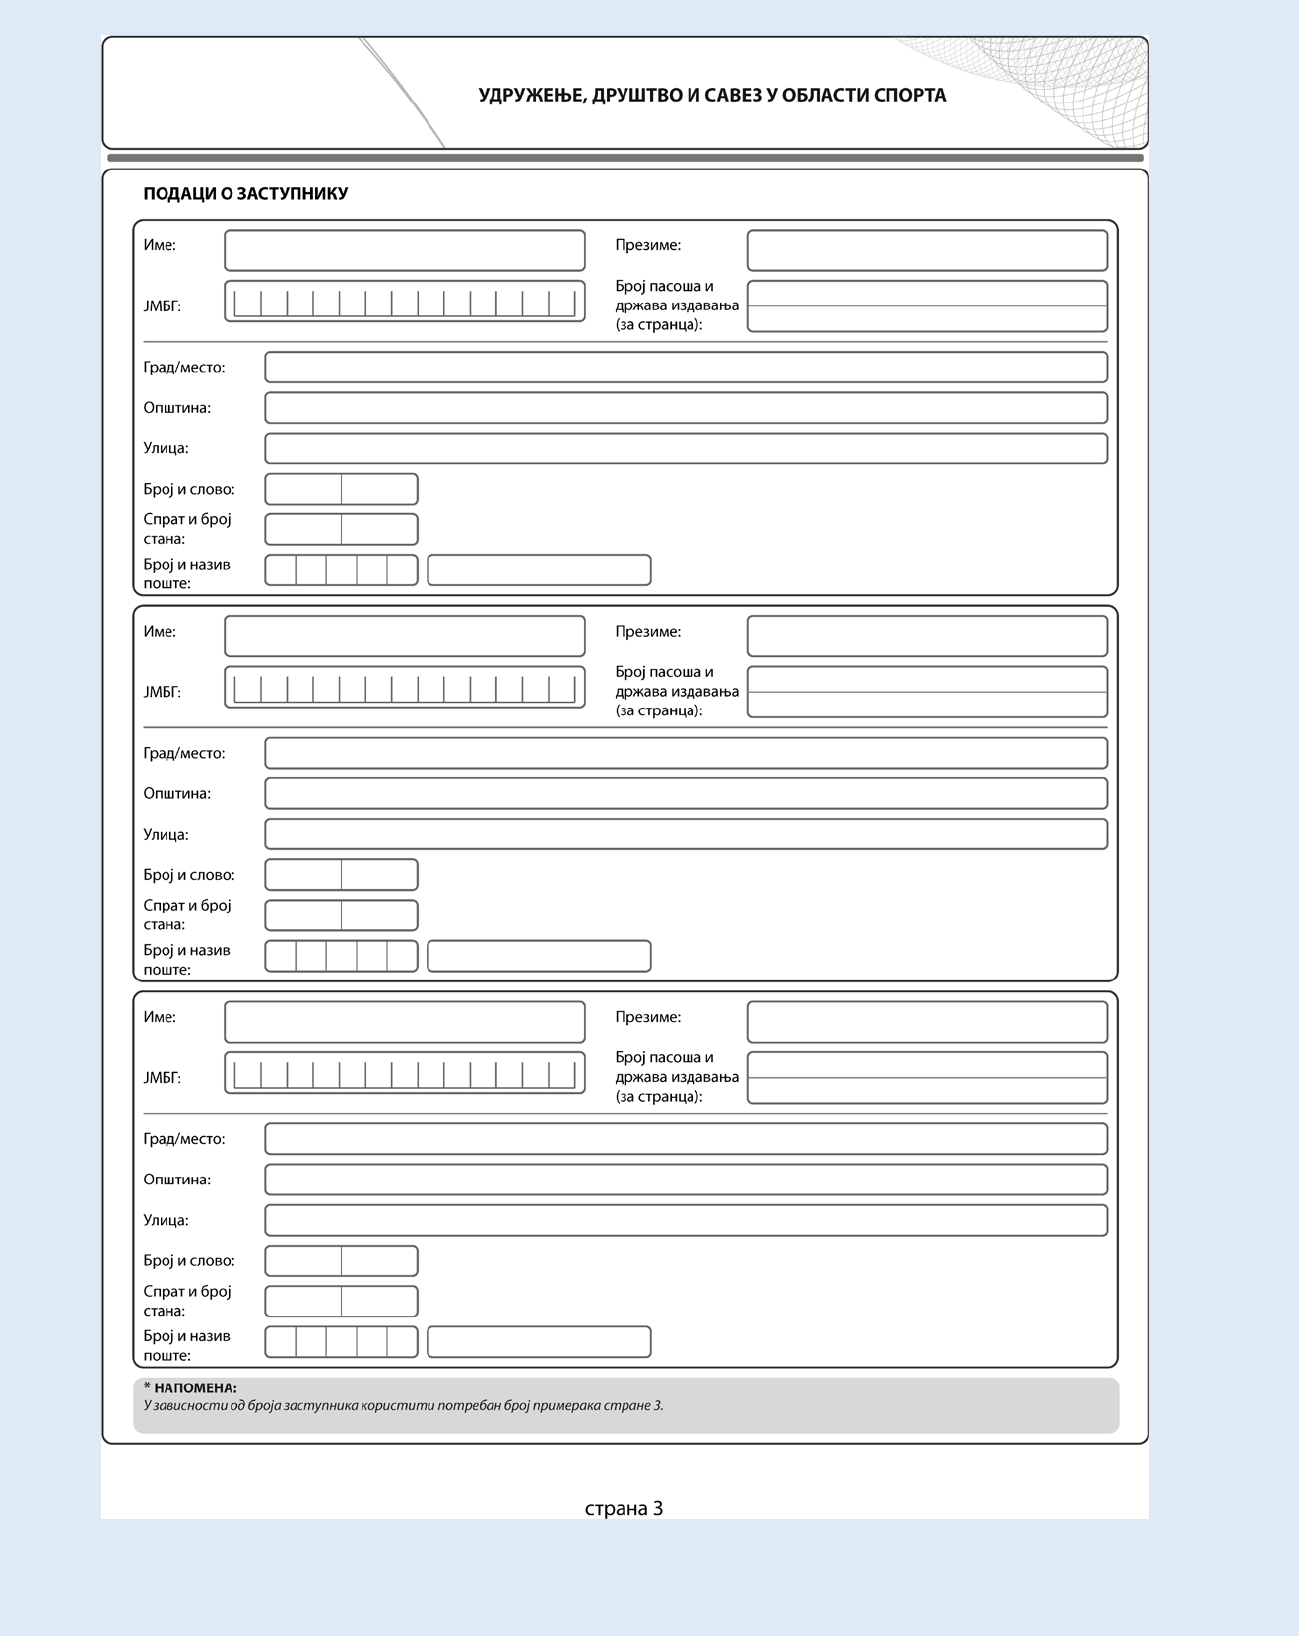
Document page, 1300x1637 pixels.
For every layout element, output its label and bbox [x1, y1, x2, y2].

picture [101, 35, 1149, 1519]
